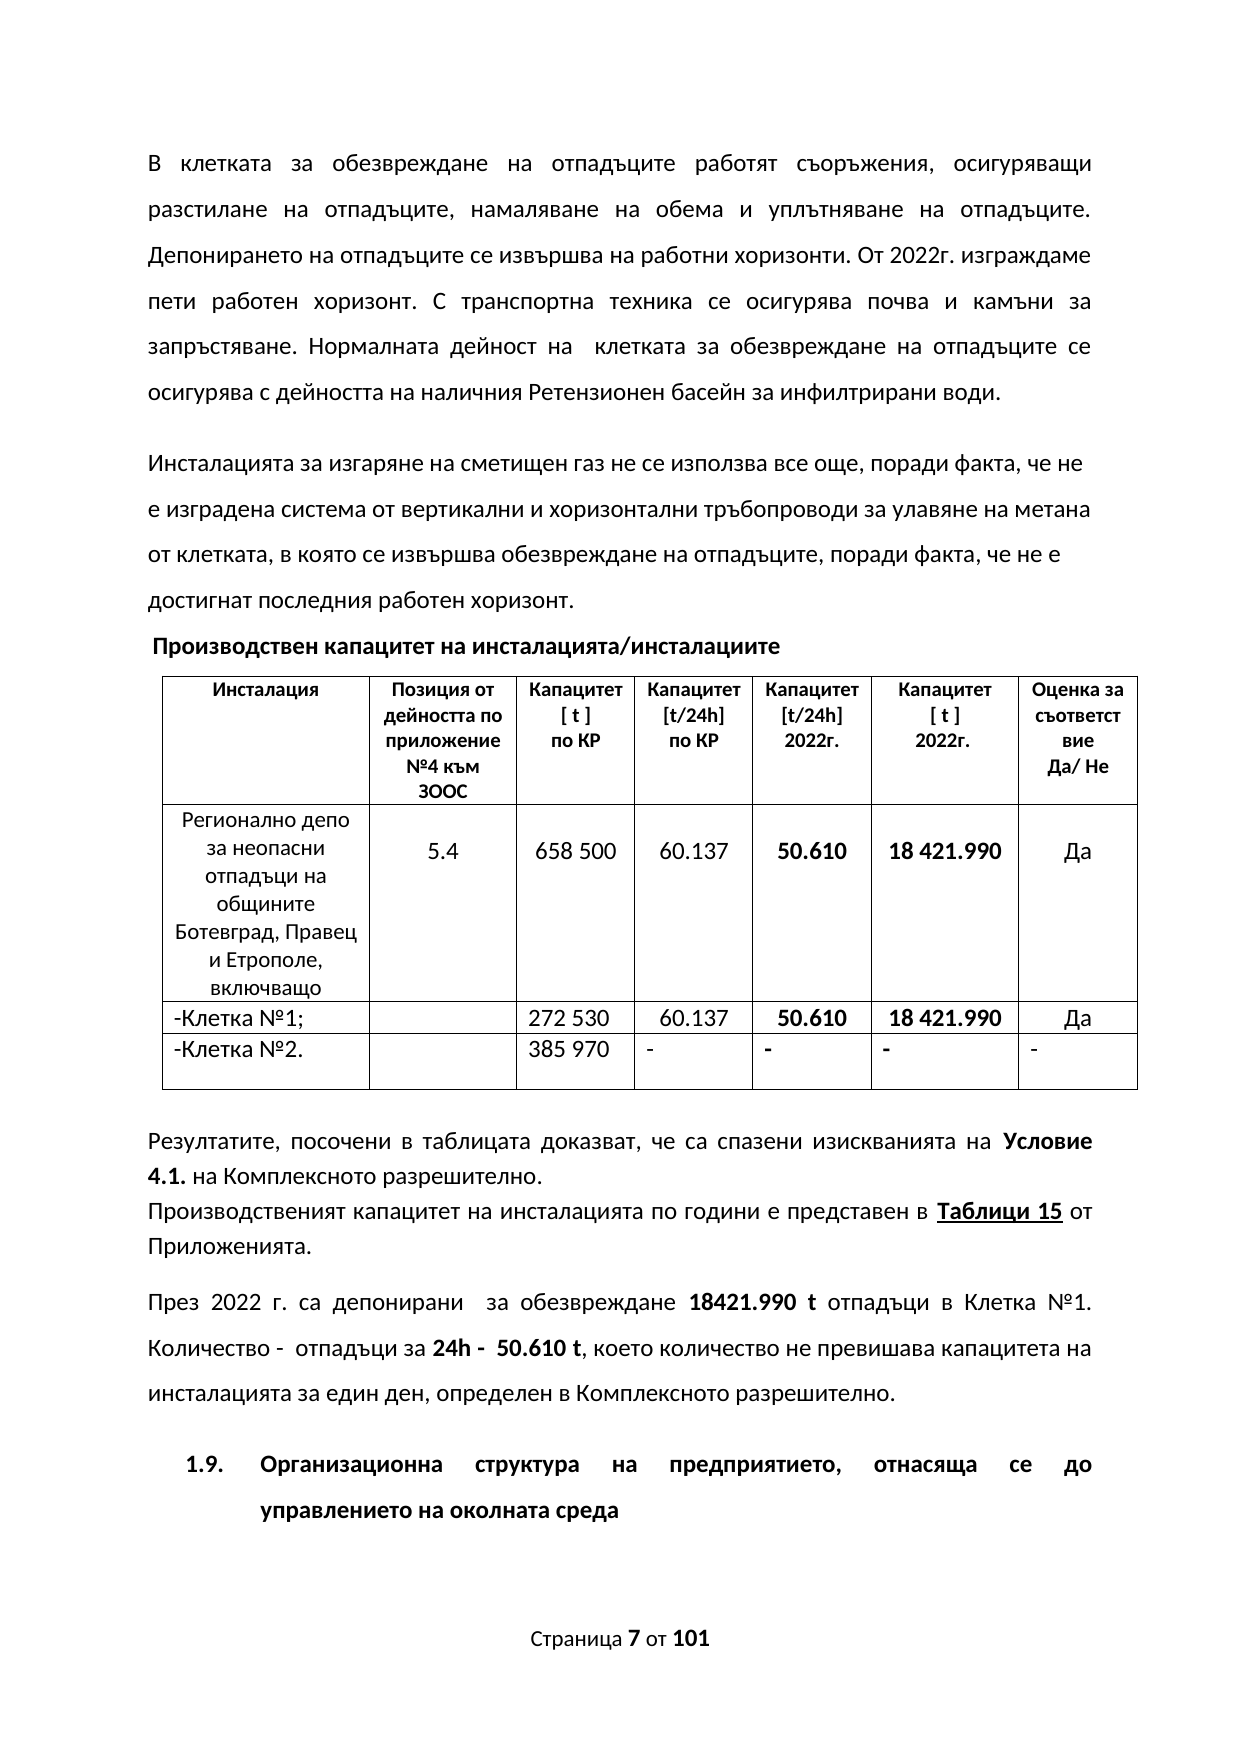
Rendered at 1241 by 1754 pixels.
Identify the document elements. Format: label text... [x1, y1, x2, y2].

table_cell 18 421.990 [872, 805, 1018, 1001]
table_header Капацитет [t/24h] 2022г. [753, 677, 871, 804]
table_cell 385 970 [517, 1034, 634, 1089]
table_cell -Клетка №1; [163, 1002, 369, 1032]
table_cell - [872, 1034, 1018, 1089]
table_cell 50.610 [753, 1002, 871, 1032]
text Производственият капацитет на инсталацията по години е представен в Таблици 15 от Приложенията. [148, 1195, 1093, 1261]
table_cell 60.137 [635, 805, 752, 1001]
table_cell [370, 1034, 516, 1089]
table_header Капацитет [ t ] 2022г. [872, 677, 1018, 804]
table_cell Да [1019, 1002, 1137, 1032]
table_cell 658 500 [517, 805, 634, 1001]
table_cell 18 421.990 [872, 1002, 1018, 1032]
text През 2022 г. са депонирани за обезвреждане 18421.990 t отпадъци в Клетка №1. Количество - отпадъци за 24h - 50.610 t, което количество не превишава капацитета на инсталацията за един ден, определен в Комплексното разрешително. [148, 1286, 1093, 1408]
table_header Оценка за съответствие Да/ Не [1019, 677, 1137, 804]
table_cell - [753, 1034, 871, 1089]
table_cell Регионално депо за неопасни отпадъци на общините Ботевград, Правец и Етрополе, включващо [163, 805, 369, 1001]
table_cell -Клетка №2. [163, 1034, 369, 1089]
table_cell 272 530 [517, 1002, 634, 1032]
text Резултатите, посочени в таблицата доказват, че са спазени изискванията на Условие 4.1. на Комплексното разрешително. [148, 1125, 1093, 1191]
table_cell [370, 1002, 516, 1032]
table_header Инсталация [163, 677, 369, 804]
table_header Капацитет [t/24h] по КР [635, 677, 752, 804]
table_cell - [635, 1034, 752, 1089]
text В клетката за обезвреждане на отпадъците работят съоръжения, осигуряващи разстилане на отпадъците, намаляване на обема и уплътняване на отпадъците. Депонирането на отпадъците се извършва на работни хоризонти. От 2022г. изграждаме пети работен хоризонт. С транспортна техника се осигурява почва и камъни за запръстяване. Нормалната дейност на клетката за обезвреждане на отпадъците се осигурява с дейността на наличния Ретензионен басейн за инфилтрирани води. [148, 148, 1093, 407]
text Инсталацията за изгаряне на сметищен газ не се използва все още, поради факта, че не е изградена система от вертикални и хоризонтални тръбопроводи за улавяне на метана от клетката, в която се извършва обезвреждане на отпадъците, поради факта, че не е достигнат последния работен хоризонт. [148, 447, 1093, 615]
table_cell 60.137 [635, 1002, 752, 1032]
table_cell - [1019, 1034, 1137, 1089]
table_cell 50.610 [753, 805, 871, 1001]
table_header Капацитет [ t ] по КР [517, 677, 634, 804]
table_header Позиция от дейността по приложение №4 към ЗООС [370, 677, 516, 804]
table_cell Да [1019, 805, 1137, 1001]
text Производствен капацитет на инсталацията/инсталациите [148, 630, 1093, 660]
list Организационна структура на предприятието, отнасяща се до управлението на околната среда [185, 1448, 1093, 1524]
table_cell 5.4 [370, 805, 516, 1001]
